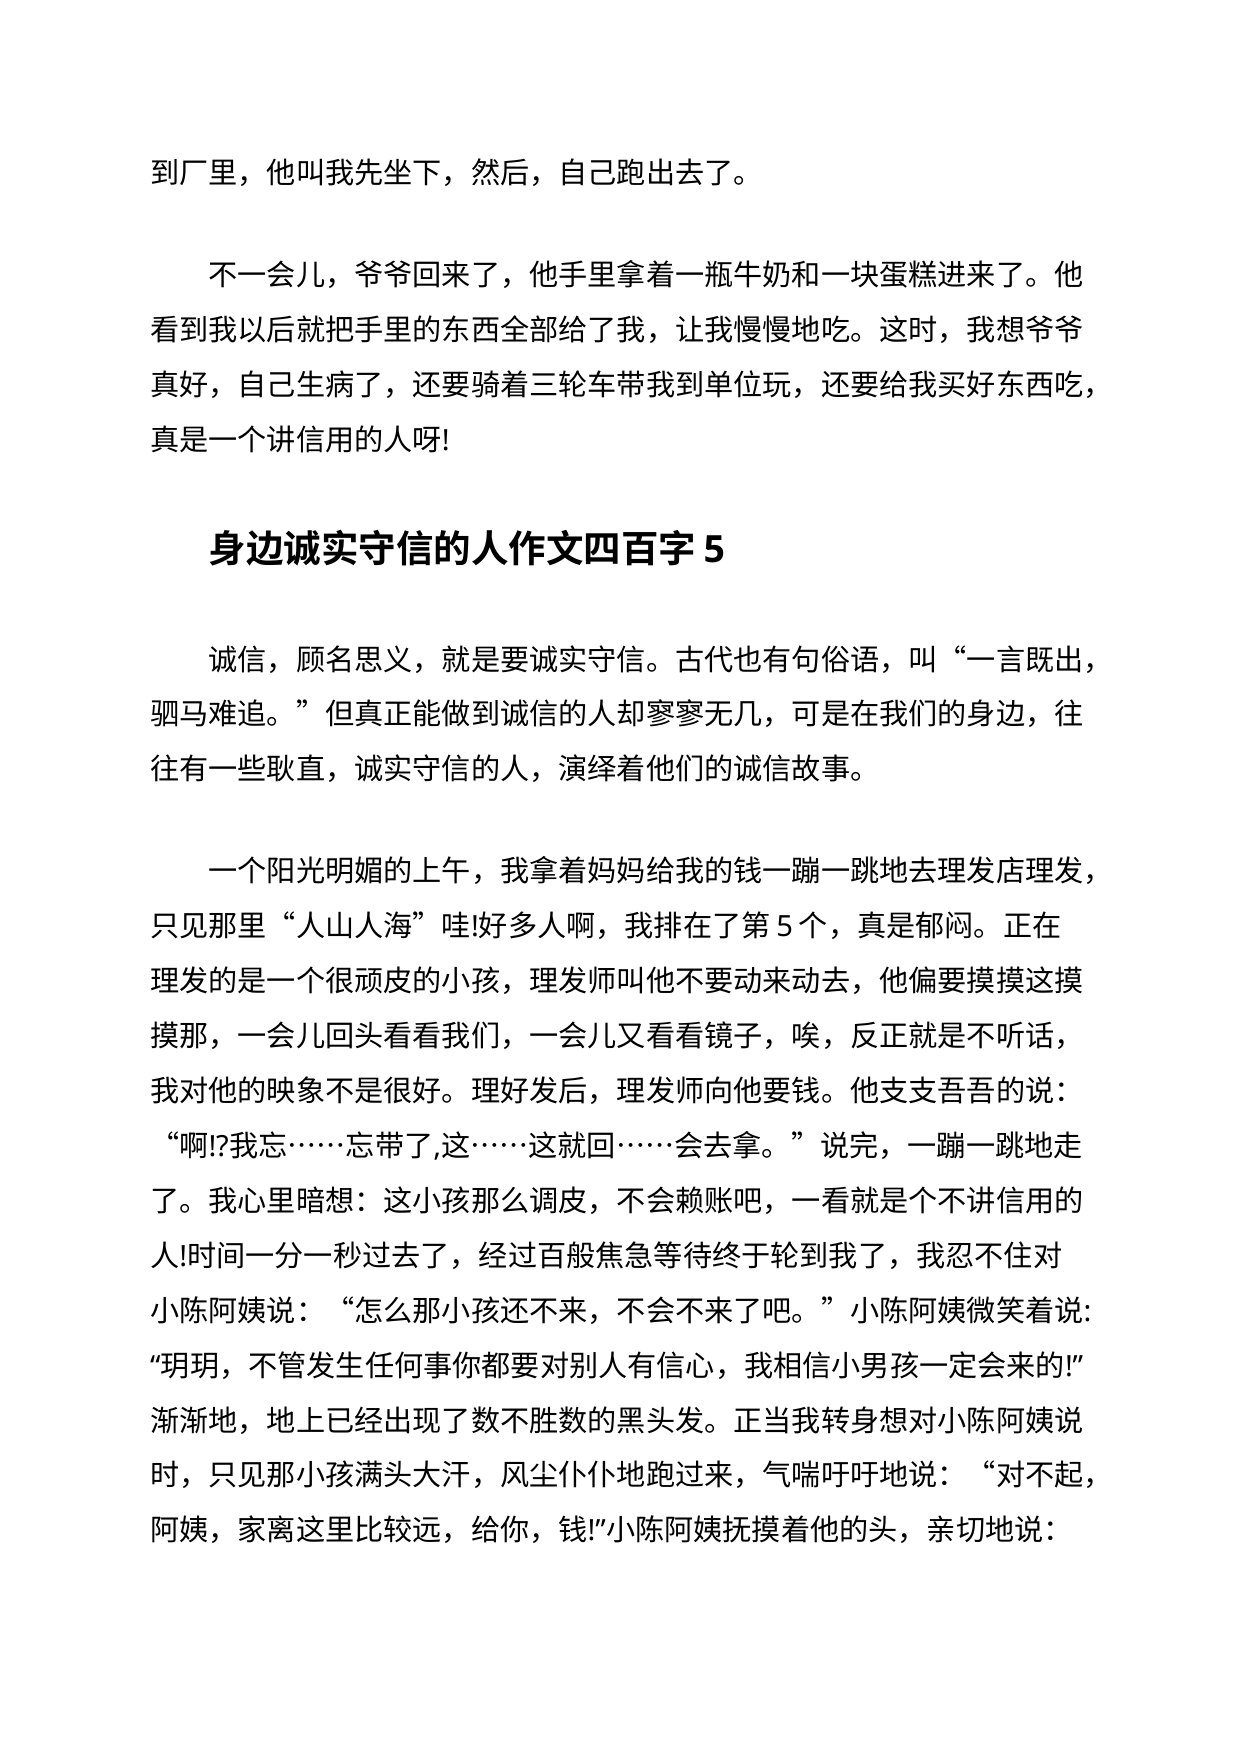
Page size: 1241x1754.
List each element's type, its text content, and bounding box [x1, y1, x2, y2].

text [150, 150, 1090, 192]
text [150, 848, 1090, 1549]
text 身边诚实守信的人作文四百字5 [150, 518, 1090, 573]
text 诚信，顾名思义，就是要诚实守信。古代也有句俗语，叫“一言既出，驷马难追。”但真正能做到诚信的人却寥寥无几，可是在我们的身边，往往有一些耿直，诚实守信的人，演绎着他们的诚信故事。 [150, 636, 1090, 788]
text 不一会儿，爷爷回来了，他手里拿着一瓶牛奶和一块蛋糕进来了。他看到我以后就把手里的东西全部给了我，让我慢慢地吃。这时，我想爷爷真好，自己生病了，还要骑着三轮车带我到单位玩，还要给我买好东西吃，真是一个讲信用的人呀! [150, 252, 1090, 459]
